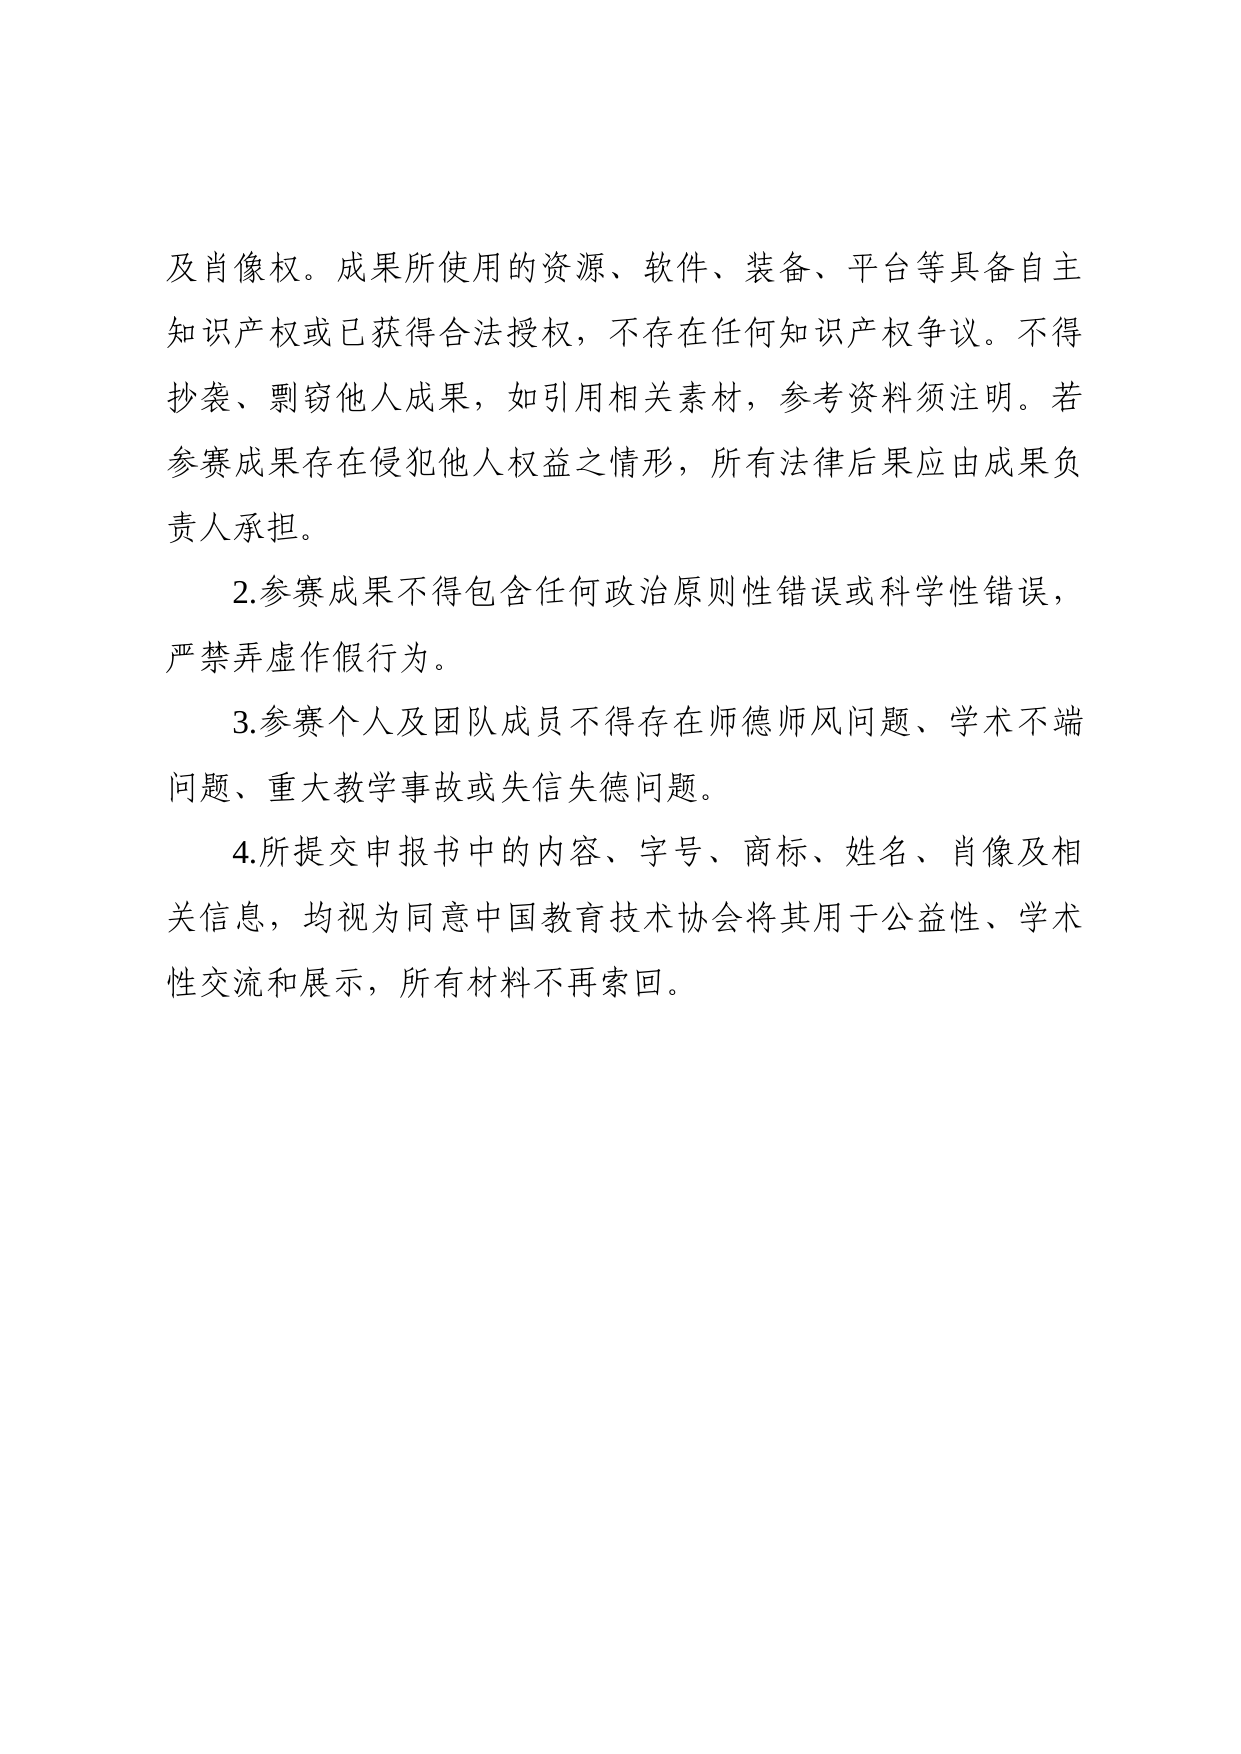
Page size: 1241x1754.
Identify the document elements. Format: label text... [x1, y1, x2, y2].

text 3.参赛个人及团队成员不得存在师德师风问题、学术不端问题、重大教学事故或失信失德问题。 [165, 688, 1087, 818]
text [165, 233, 1087, 558]
text 2.参赛成果不得包含任何政治原则性错误或科学性错误，严禁弄虚作假行为。 [165, 558, 1087, 688]
text 4.所提交申报书中的内容、字号、商标、姓名、肖像及相关信息，均视为同意中国教育技术协会将其用于公益性、学术性交流和展示，所有材料不再索回。 [165, 818, 1087, 1013]
